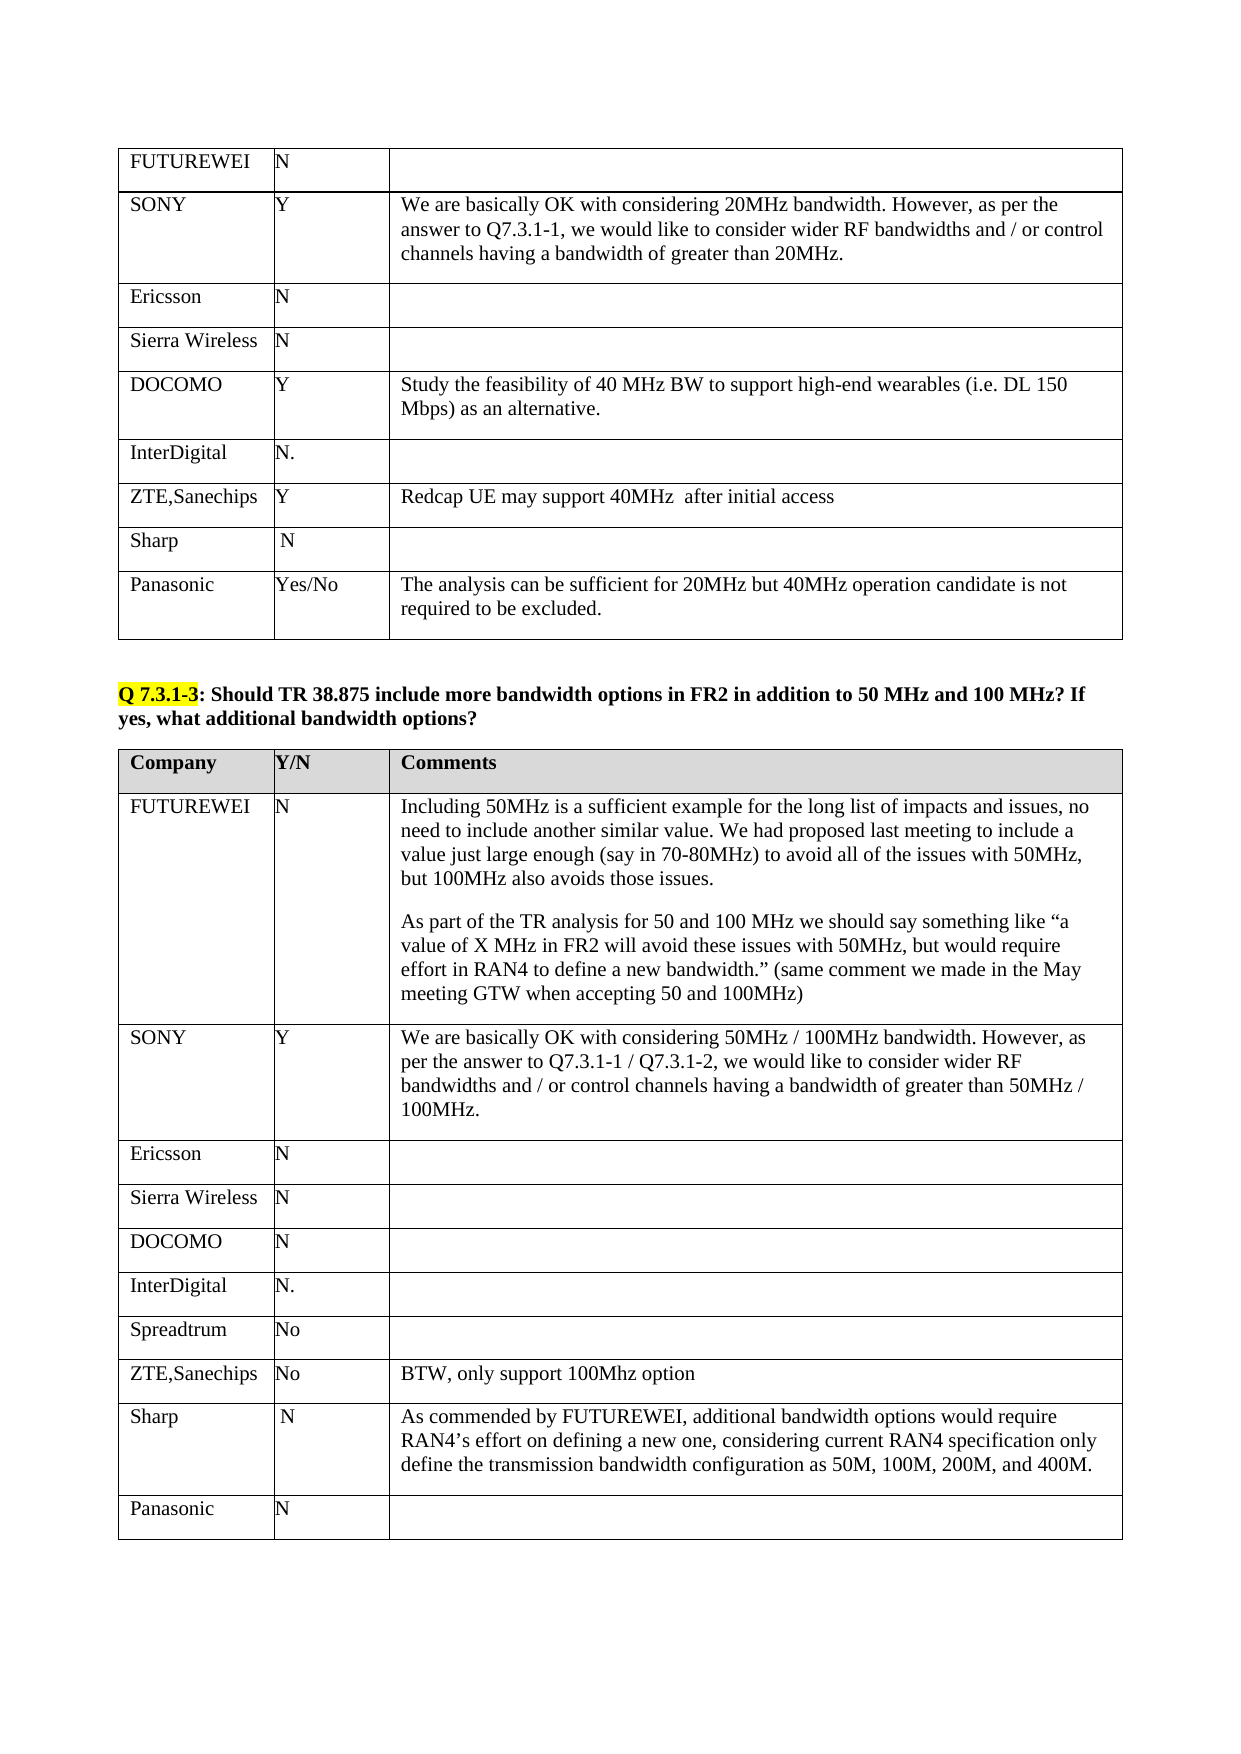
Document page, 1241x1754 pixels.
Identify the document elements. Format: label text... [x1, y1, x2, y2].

table_cell [390, 440, 1122, 483]
table_cell N. [275, 440, 389, 483]
table_cell Including 50MHz is a sufficient example for the long list of impacts and issues, no need to include another similar value. We had proposed last meeting to include a value just large enough (say in 70-80MHz) to avoid all of the issues with 50MHz, but 100MHz also avoids those issues. As part of the TR analysis for 50 and 100 MHz we should say something like “a value of X MHz in FR2 will avoid these issues with 50MHz, but would require effort in RAN4 to define a new bandwidth.” (same comment we made in the May meeting GTW when accepting 50 and 100MHz) [390, 794, 1122, 1024]
table_cell FUTUREWEI [119, 149, 274, 191]
table_cell No [275, 1317, 389, 1359]
table_cell N [275, 1496, 389, 1539]
table_cell As commended by FUTUREWEI, additional bandwidth options would require RAN4’s effort on defining a new one, considering current RAN4 specification only define the transmission bandwidth configuration as 50M, 100M, 200M, and 400M. [390, 1404, 1122, 1495]
table_cell N [275, 794, 389, 1024]
table_cell No [275, 1360, 389, 1403]
table_cell [390, 1229, 1122, 1272]
table_cell N [275, 328, 389, 371]
table_cell Yes/No [275, 572, 389, 638]
table_cell Y [275, 484, 389, 527]
table_cell BTW, only support 100Mhz option [390, 1360, 1122, 1403]
table_cell We are basically OK with considering 20MHz bandwidth. However, as per the answer to Q7.3.1-1, we would like to consider wider RF bandwidths and / or control channels having a bandwidth of greater than 20MHz. [390, 193, 1122, 283]
table_cell Ericsson [119, 1141, 274, 1184]
table_cell [390, 328, 1122, 371]
table_cell Sharp [119, 528, 274, 571]
table_cell N [275, 284, 389, 327]
table_cell Sierra Wireless [119, 1185, 274, 1228]
table_cell [390, 528, 1122, 571]
table_cell [390, 1273, 1122, 1316]
table_cell [390, 1496, 1122, 1539]
table_cell Y [275, 372, 389, 439]
table_header Company [119, 750, 274, 793]
table_cell N [275, 1185, 389, 1228]
table_cell InterDigital [119, 1273, 274, 1316]
table_header Comments [390, 750, 1122, 793]
table_cell [390, 284, 1122, 327]
table_cell SONY [119, 1025, 274, 1140]
table_cell InterDigital [119, 440, 274, 483]
table_cell Panasonic [119, 572, 274, 638]
table_cell Y [275, 1025, 389, 1140]
table_cell FUTUREWEI [119, 794, 274, 1024]
table_cell [390, 1141, 1122, 1184]
table_cell DOCOMO [119, 1229, 274, 1272]
table_cell Sharp [119, 1404, 274, 1495]
table_header Y/N [275, 750, 389, 793]
table_cell ZTE,Sanechips [119, 484, 274, 527]
table_cell Ericsson [119, 284, 274, 327]
table_cell N [275, 528, 389, 571]
table_cell [390, 149, 1122, 191]
table_cell SONY [119, 193, 274, 283]
table_cell We are basically OK with considering 50MHz / 100MHz bandwidth. However, as per the answer to Q7.3.1-1 / Q7.3.1-2, we would like to consider wider RF bandwidths and / or control channels having a bandwidth of greater than 50MHz / 100MHz. [390, 1025, 1122, 1140]
text Q 7.3.1-3: Should TR 38.875 include more bandwidth options in FR2 in addition to 50 MHz and 100 MHz? If yes, what additional bandwidth options? [118, 682, 1122, 730]
table_cell Sierra Wireless [119, 328, 274, 371]
table_cell The analysis can be sufficient for 20MHz but 40MHz operation candidate is not required to be excluded. [390, 572, 1122, 638]
table_cell Redcap UE may support 40MHz after initial access [390, 484, 1122, 527]
table_cell N [275, 149, 389, 191]
table_cell [390, 1185, 1122, 1228]
table_cell N. [275, 1273, 389, 1316]
table_cell N [275, 1141, 389, 1184]
table_cell [390, 1317, 1122, 1359]
table_cell N [275, 1404, 389, 1495]
table_cell DOCOMO [119, 372, 274, 439]
table_cell Panasonic [119, 1496, 274, 1539]
table_cell Study the feasibility of 40 MHz BW to support high-end wearables (i.e. DL 150 Mbps) as an alternative. [390, 372, 1122, 439]
table_cell Spreadtrum [119, 1317, 274, 1359]
table_cell ZTE,Sanechips [119, 1360, 274, 1403]
table_cell Y [275, 193, 389, 283]
table_cell N [275, 1229, 389, 1272]
